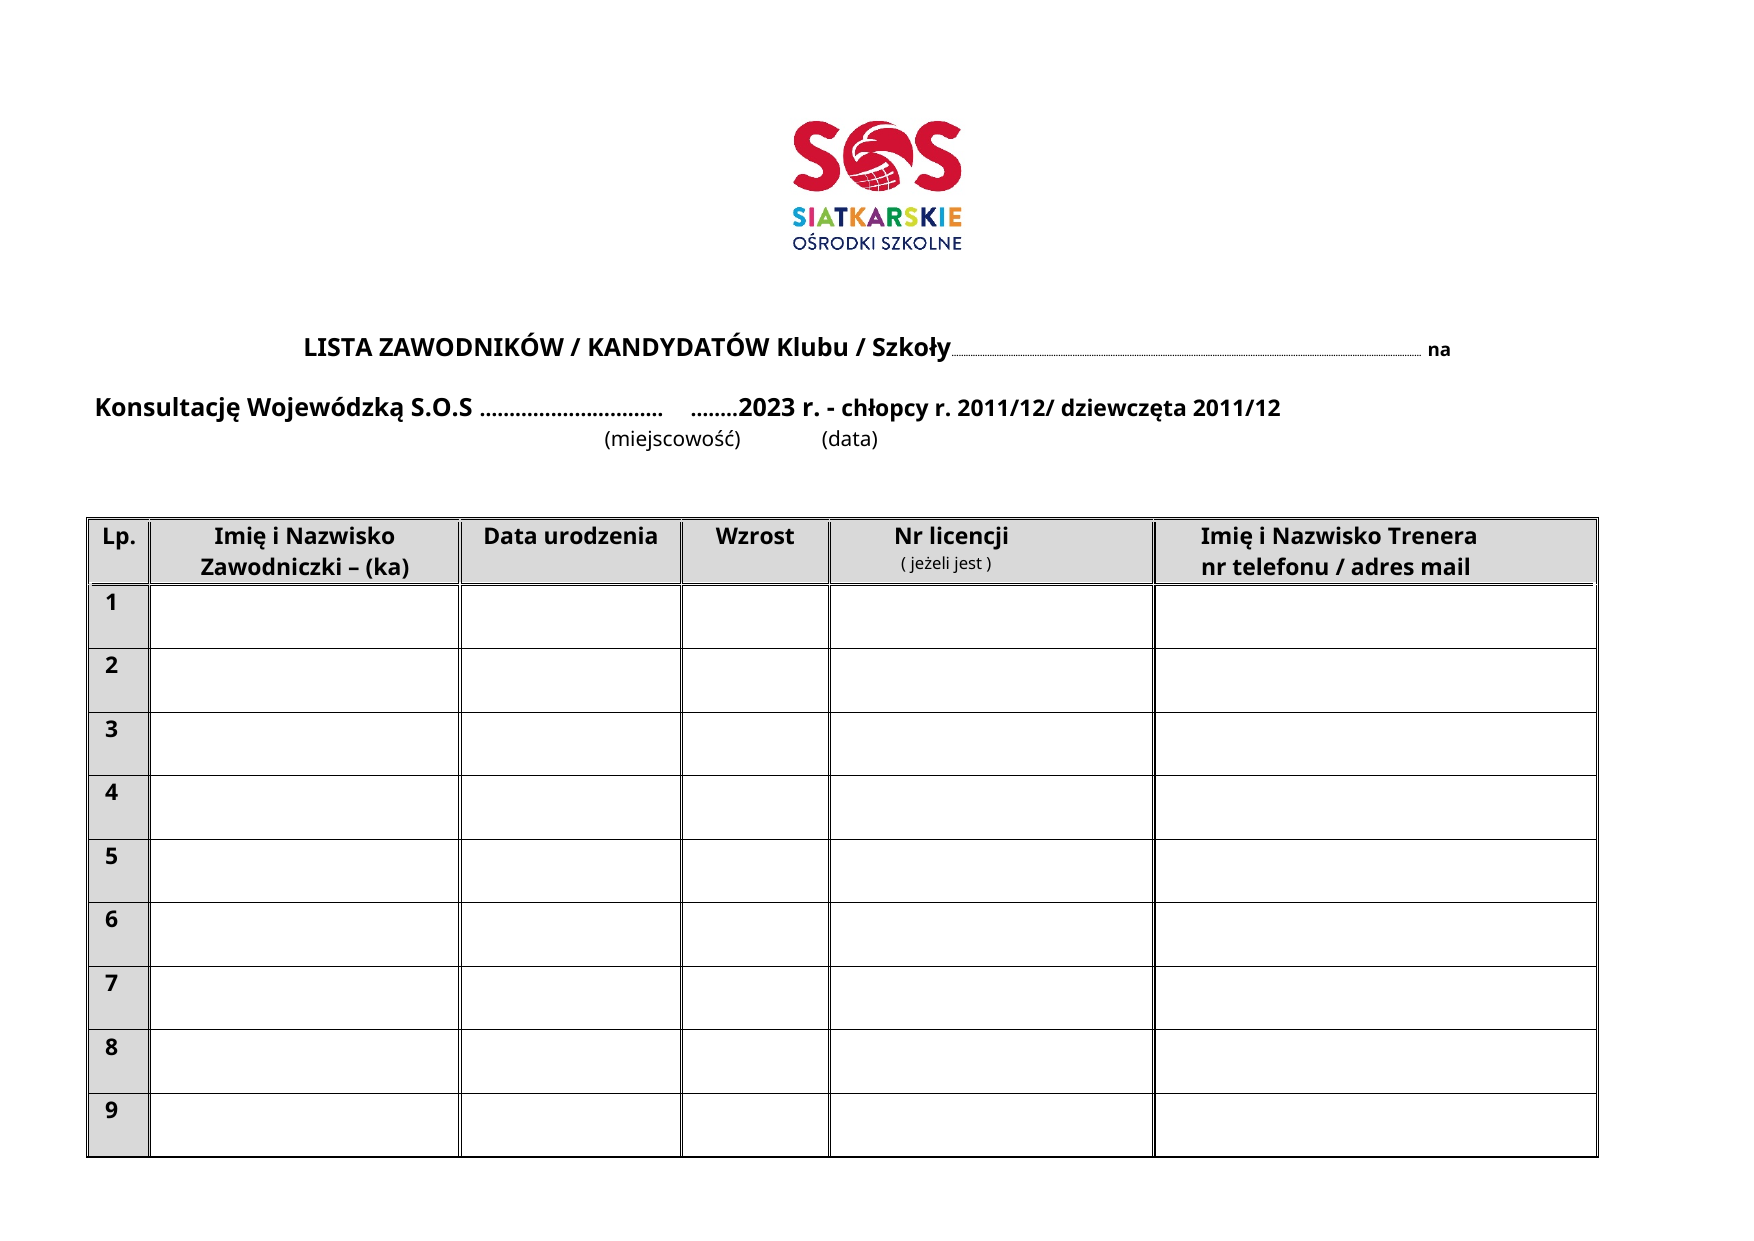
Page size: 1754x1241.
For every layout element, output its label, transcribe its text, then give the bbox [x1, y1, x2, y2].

table_cell [462, 776, 680, 839]
table_cell [462, 840, 680, 902]
table_cell [683, 967, 828, 1029]
picture [746, 75, 1008, 296]
table_cell [1156, 1094, 1596, 1156]
table_cell [151, 649, 458, 712]
table_cell [151, 586, 458, 648]
table_cell [831, 1030, 1152, 1093]
table_header Imię i Nazwisko Zawodniczki – (ka) [150, 518, 460, 582]
table_cell 2 [89, 649, 148, 712]
table_cell [151, 1030, 458, 1093]
table_cell [151, 776, 458, 839]
text Konsultację Wojewódzką S.O.S ………….……………… ……..2023 r. - chłopcy r. 2011/12/ dziewczęta 2011/12 [75, 390, 1679, 424]
table_cell [1156, 713, 1596, 775]
table_cell [831, 967, 1152, 1029]
table_cell [683, 903, 828, 966]
table_cell [1156, 583, 1596, 648]
table_cell [831, 776, 1152, 839]
table_cell [1156, 776, 1596, 839]
table_cell [151, 1094, 458, 1156]
table_cell 5 [89, 840, 148, 902]
table_cell 3 [89, 713, 148, 775]
text (miejscowość) (data) [75, 424, 1679, 452]
table_cell [1156, 903, 1596, 966]
table_cell 4 [89, 776, 148, 839]
table_cell [831, 649, 1152, 712]
table_cell [151, 903, 458, 966]
text LISTA ZAWODNIKÓW / KANDYDATÓW Klubu / Szkoły………………………………………………………………………………………………………..……………………………………………………….…………… na [75, 330, 1679, 364]
table_cell [1156, 1030, 1596, 1093]
table_cell [462, 1094, 680, 1156]
table_cell [831, 1094, 1152, 1156]
table_cell [683, 649, 828, 712]
table_header Wzrost [681, 520, 829, 582]
table_cell [462, 586, 680, 648]
table_cell [831, 713, 1152, 775]
table_header Data urodzenia [460, 520, 681, 582]
table_cell [683, 840, 828, 902]
table_cell [1156, 840, 1596, 902]
table_cell [831, 903, 1152, 966]
table_cell [462, 903, 680, 966]
table_cell 6 [89, 903, 148, 966]
table_cell [462, 1030, 680, 1093]
table_cell 7 [89, 967, 148, 1029]
table_cell [151, 840, 458, 902]
table_cell [462, 967, 680, 1029]
table_cell [683, 776, 828, 839]
table_cell 8 [89, 1030, 148, 1093]
table_cell [683, 586, 828, 648]
table_cell [831, 586, 1152, 648]
table_cell [151, 967, 458, 1029]
table_cell [151, 713, 458, 775]
table_header Imię i Nazwisko Trenera nr telefonu / adres mail [1154, 520, 1596, 582]
table_cell [831, 840, 1152, 902]
table_cell [683, 1030, 828, 1093]
table_header Nr licencji ( jeżeli jest ) [829, 518, 1154, 582]
table_header Lp. [89, 518, 150, 582]
table_cell [683, 713, 828, 775]
table_cell [1156, 649, 1596, 712]
table_cell [462, 713, 680, 775]
table_cell 9 [89, 1094, 148, 1156]
table_cell [462, 649, 680, 712]
table_cell [1156, 967, 1596, 1029]
table_cell [683, 1094, 828, 1156]
table_cell 1 [89, 583, 148, 648]
